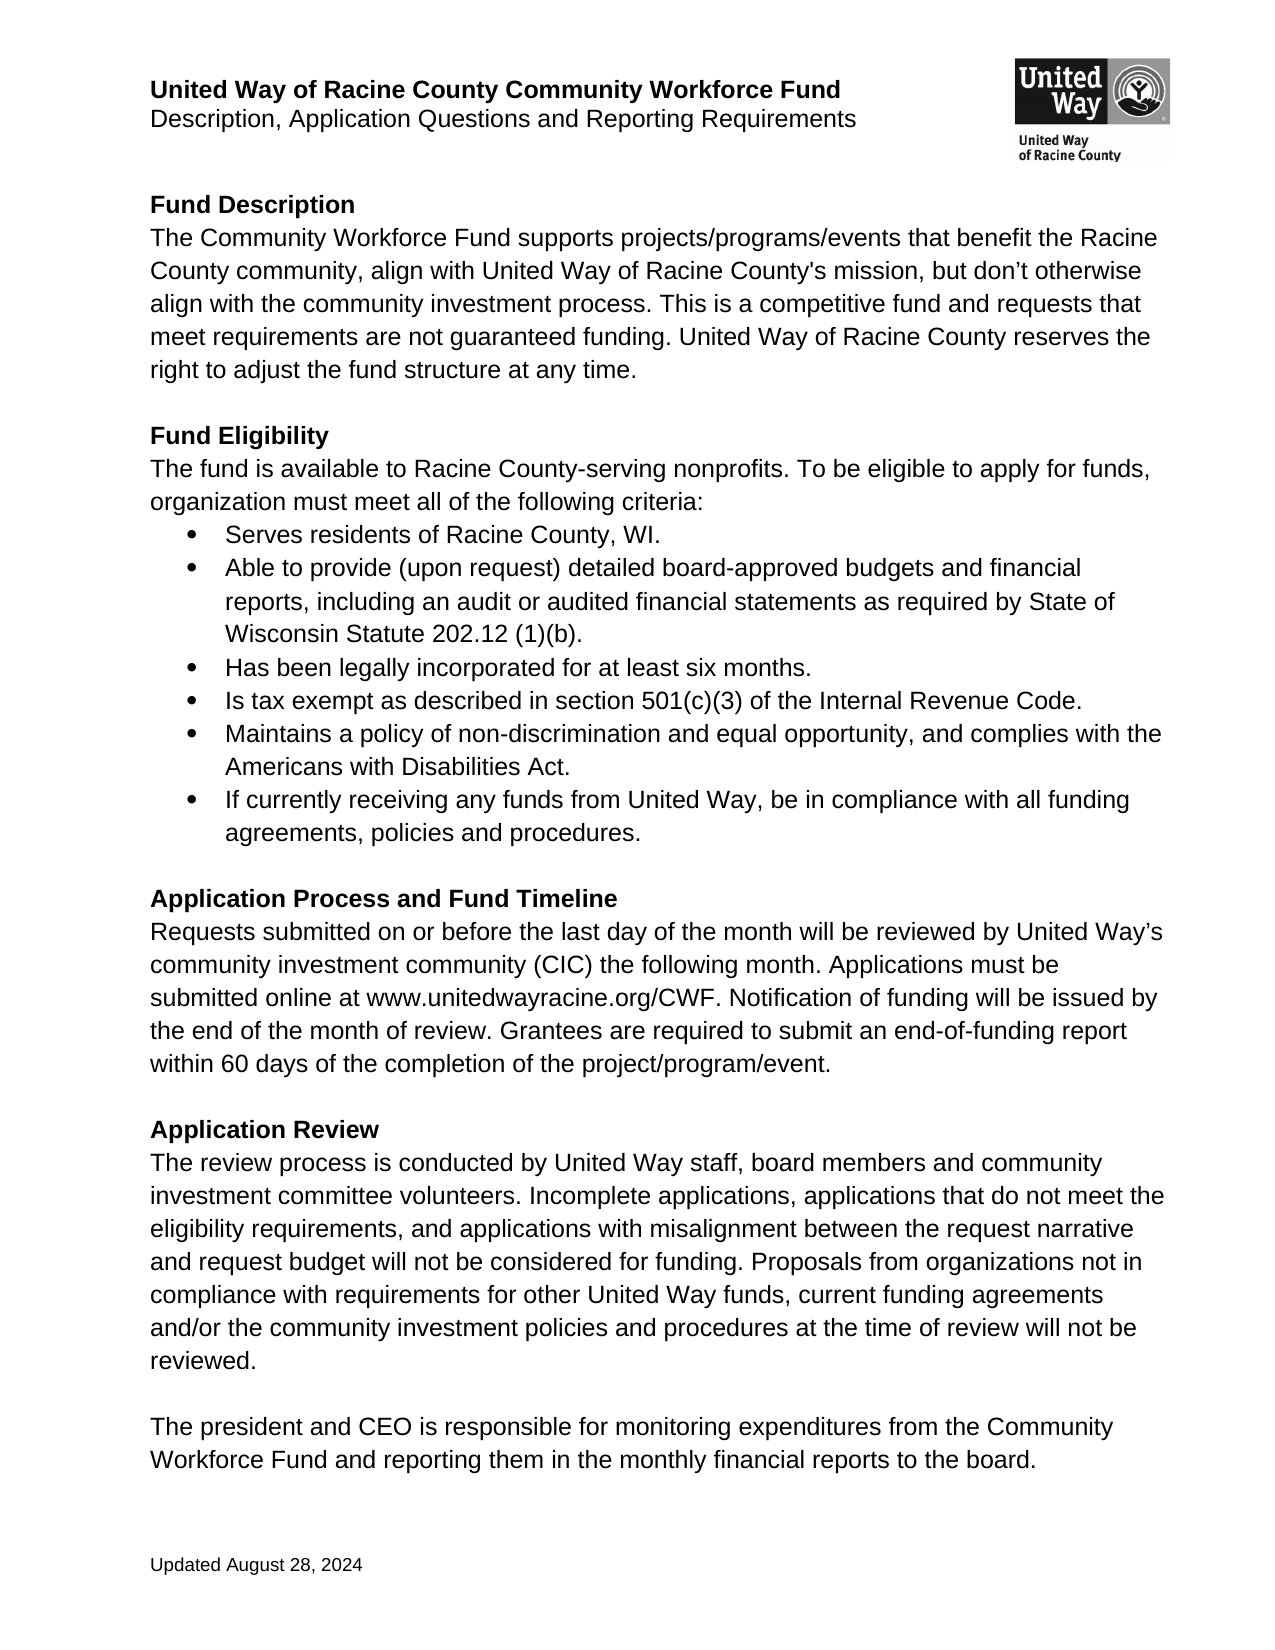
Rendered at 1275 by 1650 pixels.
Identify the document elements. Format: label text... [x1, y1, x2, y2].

list Has been legally incorporated for at least six months. [187, 652, 1172, 681]
picture [1013, 57, 1170, 161]
text Application Review [150, 1115, 1172, 1144]
text The fund is available to Racine County-serving nonprofits. To be eligible to apply for funds, organization must meet all of the following criteria: [150, 454, 1172, 516]
list Serves residents of Racine County, WI. [187, 520, 1172, 549]
text The review process is conducted by United Way staff, board members and community investment committee volunteers. Incomplete applications, applications that do not meet the eligibility requirements, and applications with misalignment between the request narrative and request budget will not be considered for funding. Proposals from organizations not in compliance with requirements for other United Way funds, current funding agreements and/or the community investment policies and procedures at the time of review will not be reviewed. [150, 1148, 1172, 1375]
list Is tax exempt as described in section 501(c)(3) of the Internal Revenue Code. [187, 686, 1172, 714]
text The Community Workforce Fund supports projects/programs/events that benefit the Racine County community, align with United Way of Racine County's mission, but don’t otherwise align with the community investment process. This is a competitive fund and requests that meet requirements are not guaranteed funding. United Way of Racine County reserves the right to adjust the fund structure at any time. [150, 223, 1172, 384]
list If currently receiving any funds from United Way, be in compliance with all funding agreements, policies and procedures. [187, 785, 1172, 847]
text Application Process and Fund Timeline [150, 884, 1172, 913]
text Requests submitted on or before the last day of the month will be reviewed by United Way’s community investment community (CIC) the following month. Applications must be submitted online at www.unitedwayracine.org/CWF. Notification of funding will be issued by the end of the month of review. Grantees are required to submit an end-of-funding report within 60 days of the completion of the project/program/event. [150, 917, 1172, 1078]
list Able to provide (upon request) detailed board-approved budgets and financial reports, including an audit or audited financial statements as required by State of Wisconsin Statute 202.12 (1)(b). [187, 553, 1172, 648]
text The president and CEO is responsible for monitoring expenditures from the Community Workforce Fund and reporting them in the monthly financial reports to the board. [150, 1412, 1172, 1474]
text Fund Description [150, 190, 1172, 219]
text Fund Eligibility [150, 421, 1172, 450]
list Maintains a policy of non-discrimination and equal opportunity, and complies with the Americans with Disabilities Act. [187, 719, 1172, 781]
